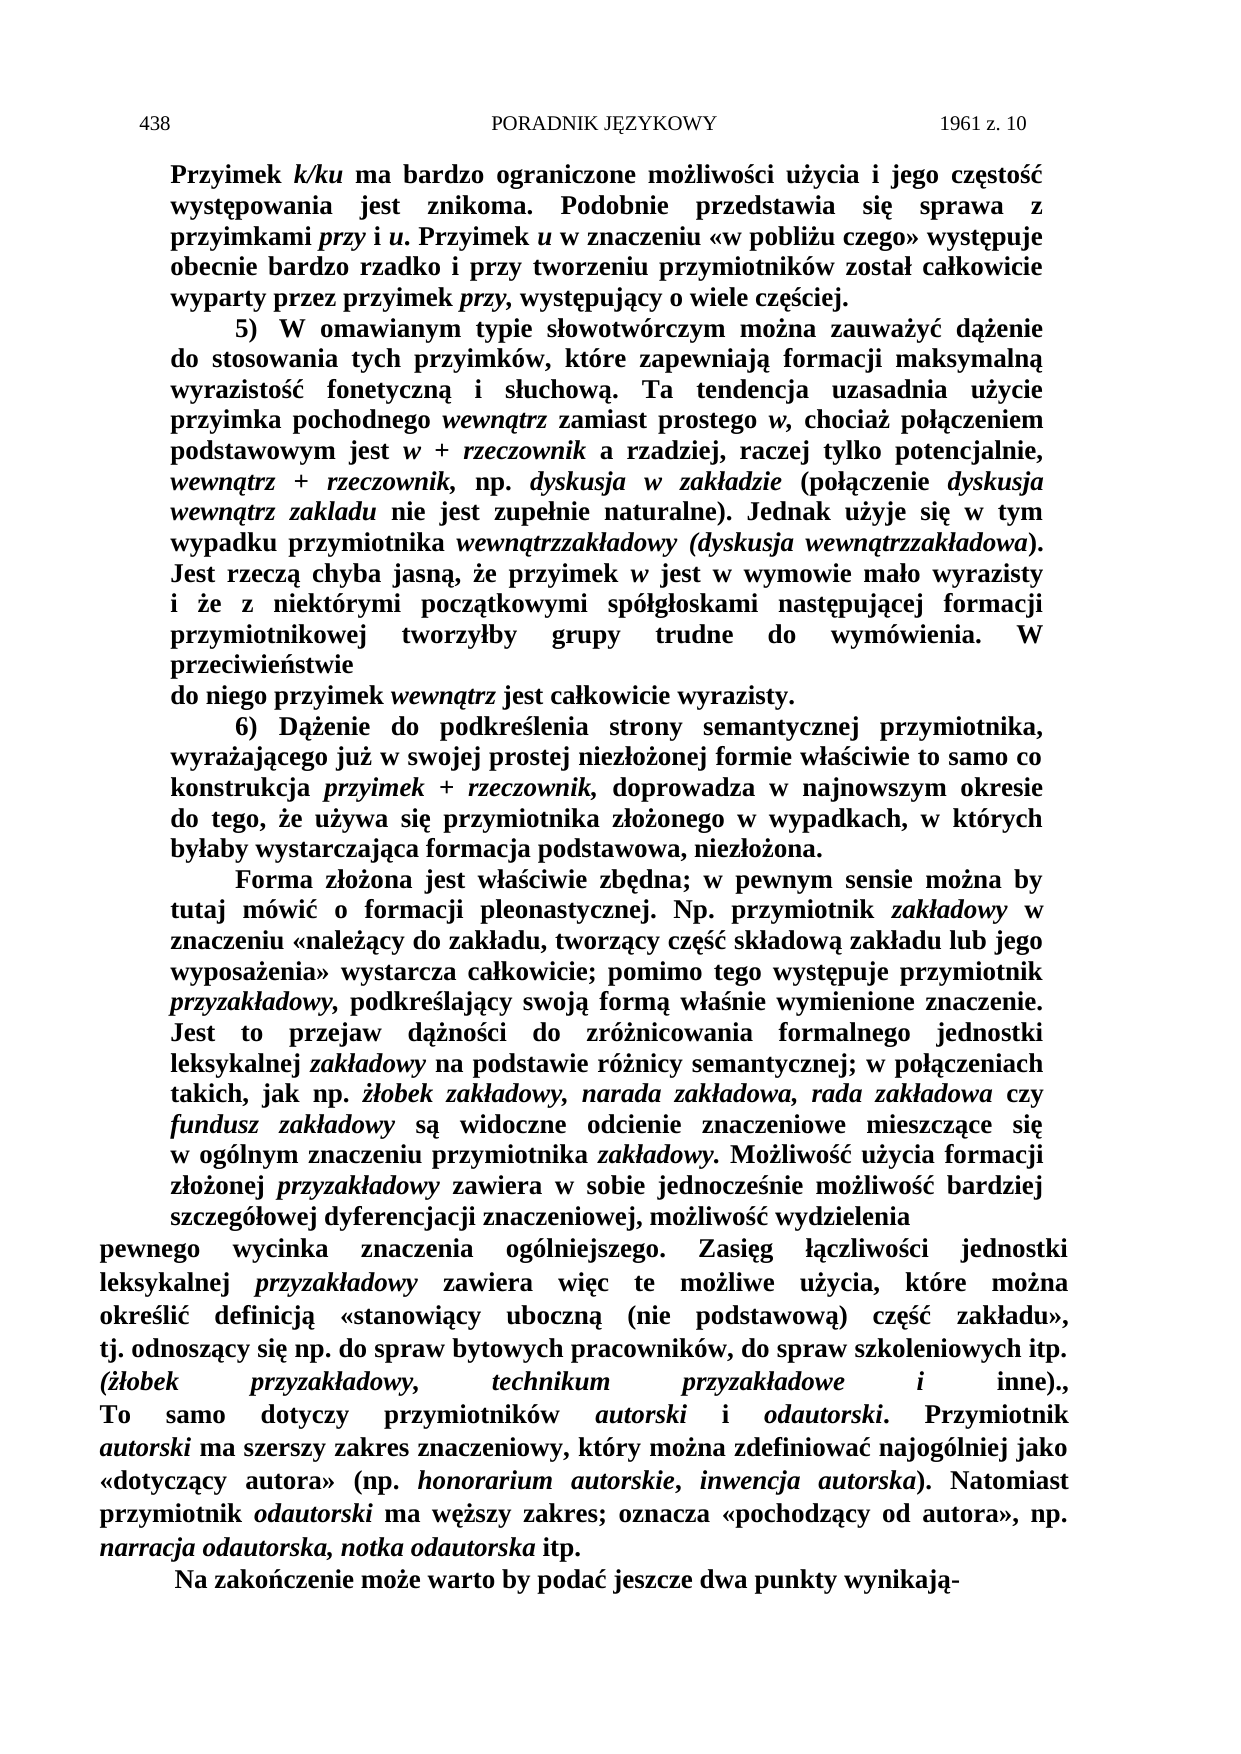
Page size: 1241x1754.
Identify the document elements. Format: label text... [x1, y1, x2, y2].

list W omawianym typie słowotwórczym można zauważyć dążenie do stosowania tych przyimków, które zapewniają formacji maksymalną wyrazistość fonetyczną i słuchową. Ta tendencja uzasadnia użycie przyimka pochodnego wewnątrz zamiast prostego w, chociaż połączeniem podstawowym jest w + rzeczownik a rzadziej, raczej tylko potencjalnie, wewnątrz + rzeczownik, np. dyskusja w zakładzie (połączenie dyskusja wewnątrz zakladu nie jest zupełnie naturalne). Jednak użyje się w tym wypadku przymiotnika wewnątrzzakładowy (dyskusja wewnątrzzakładowa). Jest rzeczą chyba jasną, że przyimek w jest w wymowie mało wyrazisty i że z niektórymi początkowymi spółgłoskami następującej formacji przymiotnikowej tworzyłby grupy trudne do wymówienia. W przeciwieństwie do niego przyimek wewnątrz jest całkowicie wyrazisty. [170, 313, 1044, 711]
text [170, 159, 1044, 313]
text pewnego wycinka znaczenia ogólniejszego. Zasięg łączliwości jednostki leksykalnej przyzakładowy zawiera więc te możliwe użycia, które można określić definicją «stanowiący uboczną (nie podstawową) część zakładu», tj. odnoszący się np. do spraw bytowych pracowników, do spraw szkoleniowych itp. (żłobek przyzakładowy, technikum przyzakładowe i inne)., To samo dotyczy przymiotników autorski i odautorski. Przymiotnik autorski ma szerszy zakres znaczeniowy, który można zdefiniować najogólniej jako «dotyczący autora» (np. honorarium autorskie, inwencja autorska). Natomiast przymiotnik odautorski ma węższy zakres; oznacza «pochodzący od autora», np. narracja odautorska, notka odautorska itp. [99, 1231, 1069, 1563]
list Dążenie do podkreślenia strony semantycznej przymiotnika, wyrażającego już w swojej prostej niezłożonej formie właściwie to samo co konstrukcja przyimek + rzeczownik, doprowadza w najnowszym okresie do tego, że używa się przymiotnika złożonego w wypadkach, w których byłaby wystarczająca formacja podstawowa, niezłożona. [170, 711, 1044, 864]
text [99, 1563, 1069, 1595]
text Forma złożona jest właściwie zbędna; w pewnym sensie można by tutaj mówić o formacji pleonastycznej. Np. przymiotnik zakładowy w znaczeniu «należący do zakładu, tworzący część składową zakładu lub jego wyposażenia» wystarcza całkowicie; pomimo tego występuje przymiotnik przyzakładowy, podkreślający swoją formą właśnie wymienione znaczenie. Jest to przejaw dążności do zróżnicowania formalnego jednostki leksykalnej zakładowy na podstawie różnicy semantycznej; w połączeniach takich, jak np. żłobek zakładowy, narada zakładowa, rada zakładowa czy fundusz zakładowy są widoczne odcienie znaczeniowe mieszczące się w ogólnym znaczeniu przymiotnika zakładowy. Możliwość użycia formacji złożonej przyzakładowy zawiera w sobie jednocześnie możliwość bardziej szczegółowej dyferencjacji znaczeniowej, możliwość wydzielenia [170, 864, 1044, 1231]
